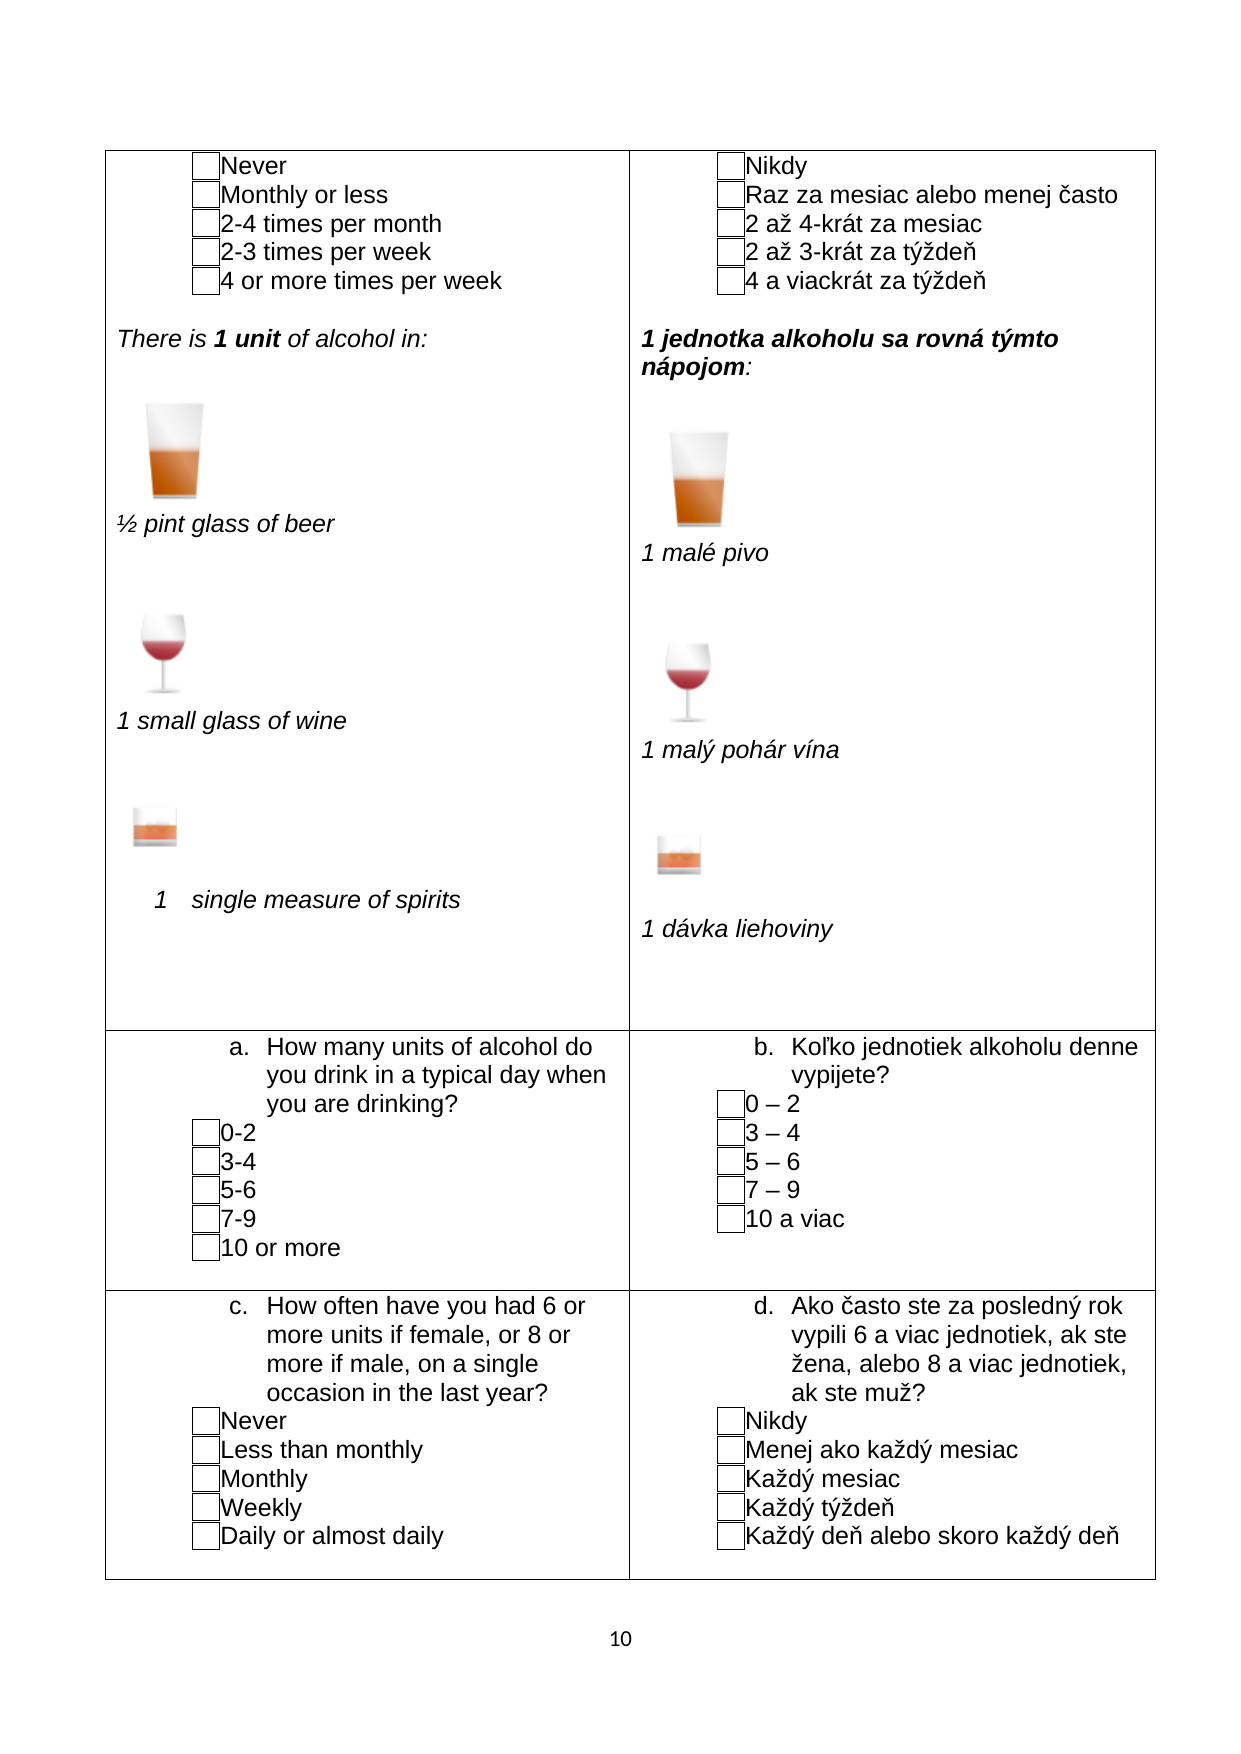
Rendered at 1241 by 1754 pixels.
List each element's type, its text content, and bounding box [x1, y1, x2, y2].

table_cell How often have you had 6 or more units if female, or 8 or more if male, on a single occasion in the last year? Never Less than monthly Monthly Weekly Daily or almost daily [106, 1291, 629, 1579]
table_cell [106, 151, 629, 1030]
picture [641, 409, 751, 538]
table_cell Koľko jednotiek alkoholu denne vypijete? 0 – 2 3 – 4 5 – 6 7 – 9 10 a viac [630, 1031, 1155, 1290]
picture [641, 624, 741, 735]
picture [641, 821, 716, 885]
table_cell How many units of alcohol do you drink in a typical day when you are drinking? 0-2 3-4 5-6 7-9 10 or more [106, 1031, 629, 1290]
picture [116, 381, 226, 510]
table_cell Ako často ste za posledný rok vypili 6 a viac jednotiek, ak ste žena, alebo 8 a viac jednotiek, ak ste muž? Nikdy Menej ako každý mesiac Každý mesiac Každý týždeň Každý deň alebo skoro každý deň [630, 1291, 1155, 1579]
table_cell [630, 151, 1155, 1030]
picture [116, 792, 192, 857]
picture [116, 595, 216, 706]
